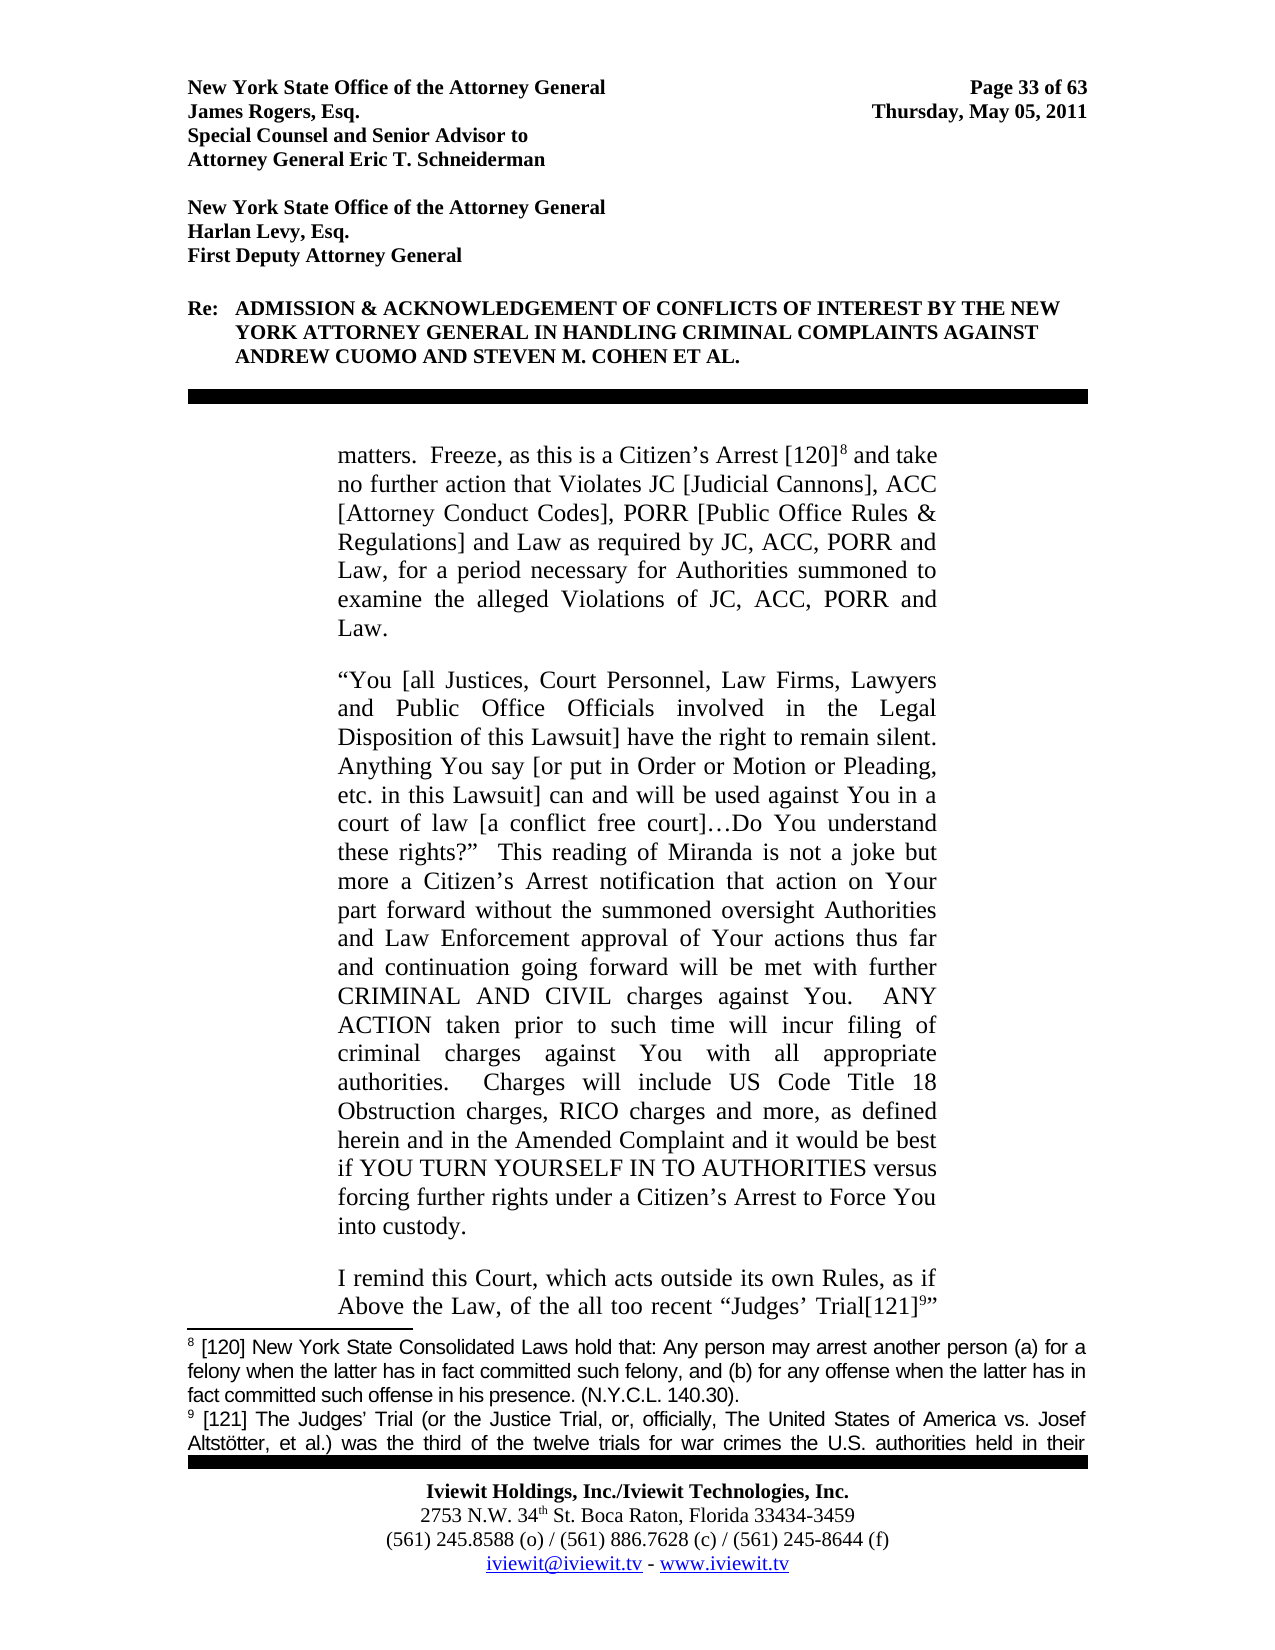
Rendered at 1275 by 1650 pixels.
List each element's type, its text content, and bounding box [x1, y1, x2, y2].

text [337, 441, 937, 642]
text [337, 1263, 937, 1320]
text “You [all Justices, Court Personnel, Law Firms, Lawyers and Public Office Officials involved in the Legal Disposition of this Lawsuit] have the right to remain silent. Anything You say [or put in Order or Motion or Pleading, etc. in this Lawsuit] can and will be used against You in a court of law [a conflict free court]…Do You understand these rights?” This reading of Miranda is not a joke but more a Citizen’s Arrest notification that action on Your part forward without the summoned oversight Authorities and Law Enforcement approval of Your actions thus far and continuation going forward will be met with further CRIMINAL AND CIVIL charges against You. ANY ACTION taken prior to such time will incur filing of criminal charges against You with all appropriate authorities. Charges will include US Code Title 18 Obstruction charges, RICO charges and more, as defined herein and in the Amended Complaint and it would be best if YOU TURN YOURSELF IN TO AUTHORITIES versus forcing further rights under a Citizen’s Arrest to Force You into custody. [337, 665, 937, 1240]
